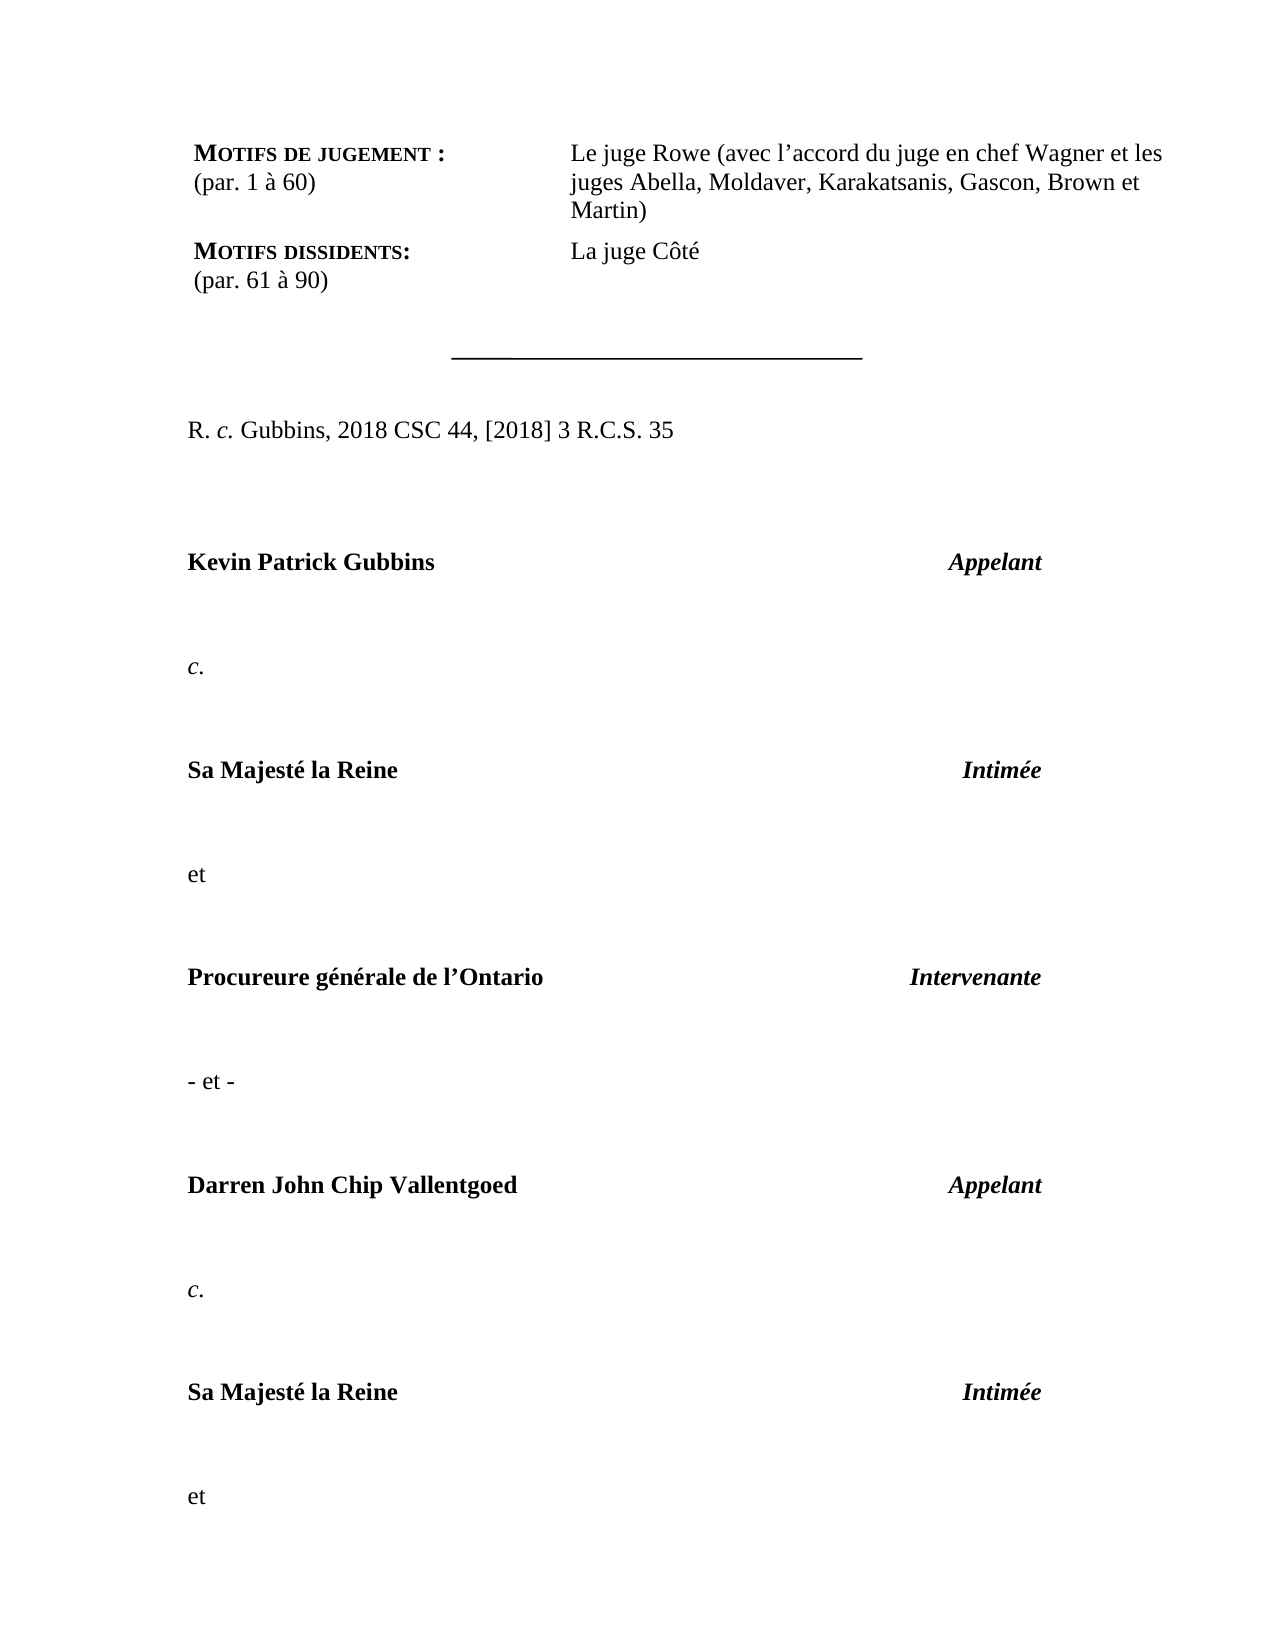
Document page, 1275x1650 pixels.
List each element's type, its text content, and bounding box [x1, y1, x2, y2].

text Sa Majesté la Reine Intimée [187, 1377, 1050, 1406]
text c. [187, 651, 1050, 680]
text Sa Majesté la Reine Intimée [187, 755, 1050, 784]
text Kevin Patrick Gubbins Appelant [187, 547, 1050, 576]
text Procureure générale de l’Ontario Intervenante [187, 962, 1050, 991]
table_cell Motifs dissidents: (par. 61 à 90) [188, 230, 564, 300]
text R. c. Gubbins, 2018 CSC 44, [2018] 3 R.C.S. 35 [187, 415, 1050, 444]
table_header Motifs de jugement : (par. 1 à 60) [188, 132, 564, 230]
table_cell La juge Côté [564, 230, 1185, 300]
text et [187, 859, 1050, 887]
text et [187, 1481, 1050, 1510]
text - et - [187, 1066, 1050, 1095]
text Darren John Chip Vallentgoed Appelant [187, 1170, 1050, 1199]
text c. [187, 1274, 1050, 1302]
table_header Le juge Rowe (avec l’accord du juge en chef Wagner et les juges Abella, Moldaver, Karakatsanis, Gascon, Brown et Martin) [564, 132, 1185, 230]
